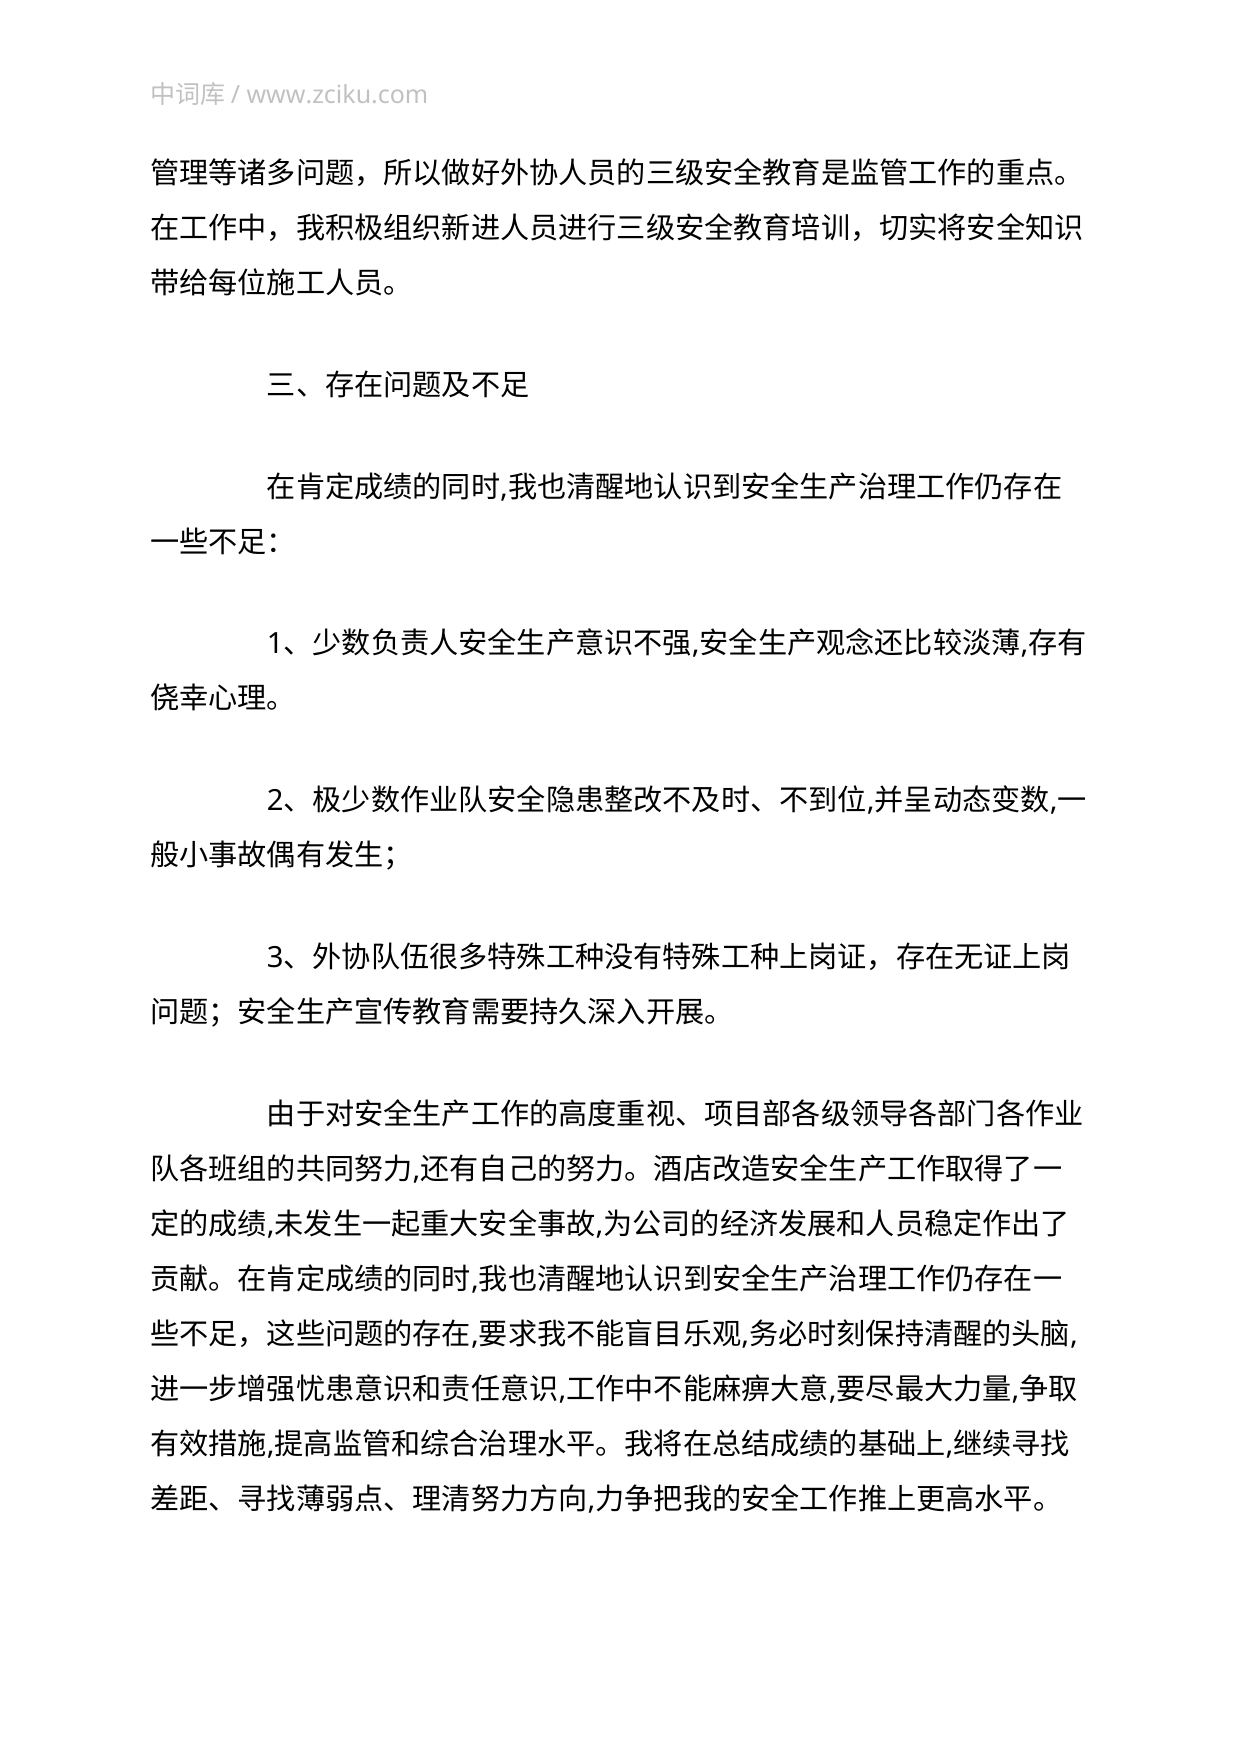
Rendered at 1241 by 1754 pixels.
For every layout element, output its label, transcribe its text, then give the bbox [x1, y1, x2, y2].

text 在肯定成绩的同时,我也清醒地认识到安全生产治理工作仍存在一些不足： [150, 463, 1090, 561]
text 三、存在问题及不足 [150, 362, 1090, 404]
text 3、外协队伍很多特殊工种没有特殊工种上岗证，存在无证上岗问题；安全生产宣传教育需要持久深入开展。 [150, 934, 1090, 1031]
text 由于对安全生产工作的高度重视、项目部各级领导各部门各作业队各班组的共同努力,还有自己的努力。酒店改造安全生产工作取得了一定的成绩,未发生一起重大安全事故,为公司的经济发展和人员稳定作出了贡献。在肯定成绩的同时,我也清醒地认识到安全生产治理工作仍存在一些不足，这些问题的存在,要求我不能盲目乐观,务必时刻保持清醒的头脑,进一步增强忧患意识和责任意识,工作中不能麻痹大意,要尽最大力量,争取有效措施,提高监管和综合治理水平。我将在总结成绩的基础上,继续寻找差距、寻找薄弱点、理清努力方向,力争把我的安全工作推上更高水平。 [150, 1090, 1090, 1518]
text 2、极少数作业队安全隐患整改不及时、不到位,并呈动态变数,一般小事故偶有发生； [150, 777, 1090, 874]
text 1、少数负责人安全生产意识不强,安全生产观念还比较淡薄,存有侥幸心理。 [150, 620, 1090, 717]
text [150, 150, 1090, 302]
